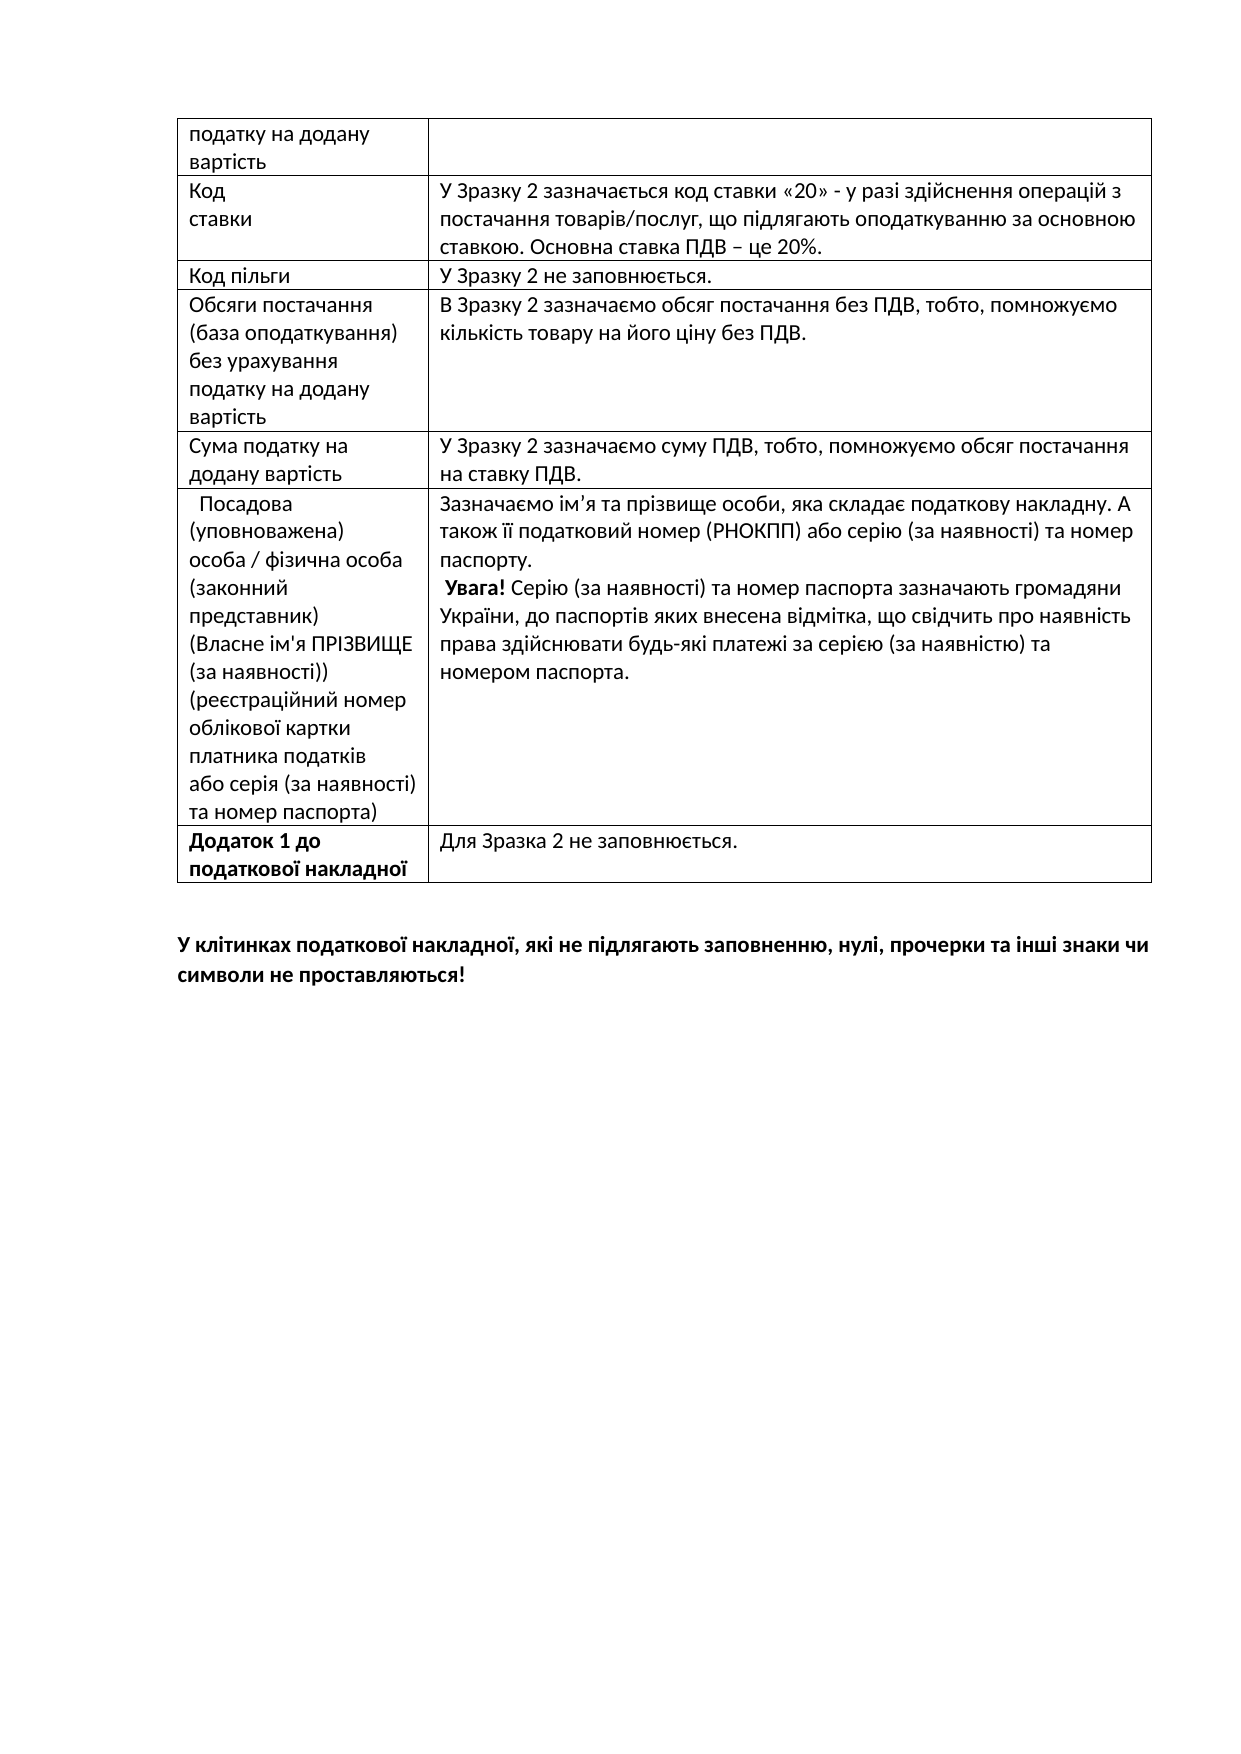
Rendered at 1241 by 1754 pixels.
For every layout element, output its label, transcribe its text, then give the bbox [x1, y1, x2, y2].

table_cell Код пільги [178, 261, 428, 289]
table_cell В Зразку 2 зазначаємо обсяг постачання без ПДВ, тобто, помножуємо кількість товару на його ціну без ПДВ. [429, 290, 1151, 431]
table_cell Посадова (уповноважена) особа / фізична особа (законний представник) (Власне ім'я ПРІЗВИЩЕ (за наявності)) (реєстраційний номер облікової картки платника податків або серія (за наявності) та номер паспорта) [178, 489, 428, 825]
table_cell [429, 119, 1151, 175]
table_cell Зазначаємо ім’я та прізвище особи, яка складає податкову накладну. А також її податковий номер (РНОКПП) або серію (за наявності) та номер паспорту. Увага! Серію (за наявності) та номер паспорта зазначають громадяни України, до паспортів яких внесена відмітка, що свідчить про наявність права здійснювати будь-які платежі за серією (за наявністю) та номером паспорта. [429, 489, 1151, 825]
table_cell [178, 119, 428, 175]
table_cell Додаток 1 до податкової накладної [178, 826, 428, 882]
table_cell Обсяги постачання (база оподаткування) без урахування податку на додану вартість [178, 290, 428, 431]
table_cell Сума податку на додану вартість [178, 432, 428, 488]
table_cell У Зразку 2 зазначаємо суму ПДВ, тобто, помножуємо обсяг постачання на ставку ПДВ. [429, 432, 1151, 488]
table_cell Код ставки [178, 176, 428, 260]
table_cell Для Зразка 2 не заповнюється. [429, 826, 1151, 882]
table_cell У Зразку 2 не заповнюється. [429, 261, 1151, 289]
text У клітинках податкової накладної, які не підлягають заповненню, нулі, прочерки та інші знаки чи символи не проставляються! [177, 930, 1152, 988]
table_cell У Зразку 2 зазначається код ставки «20» - у разі здійснення операцій з постачання товарів/послуг, що підлягають оподаткуванню за основною ставкою. Основна ставка ПДВ – це 20%. [429, 176, 1151, 260]
